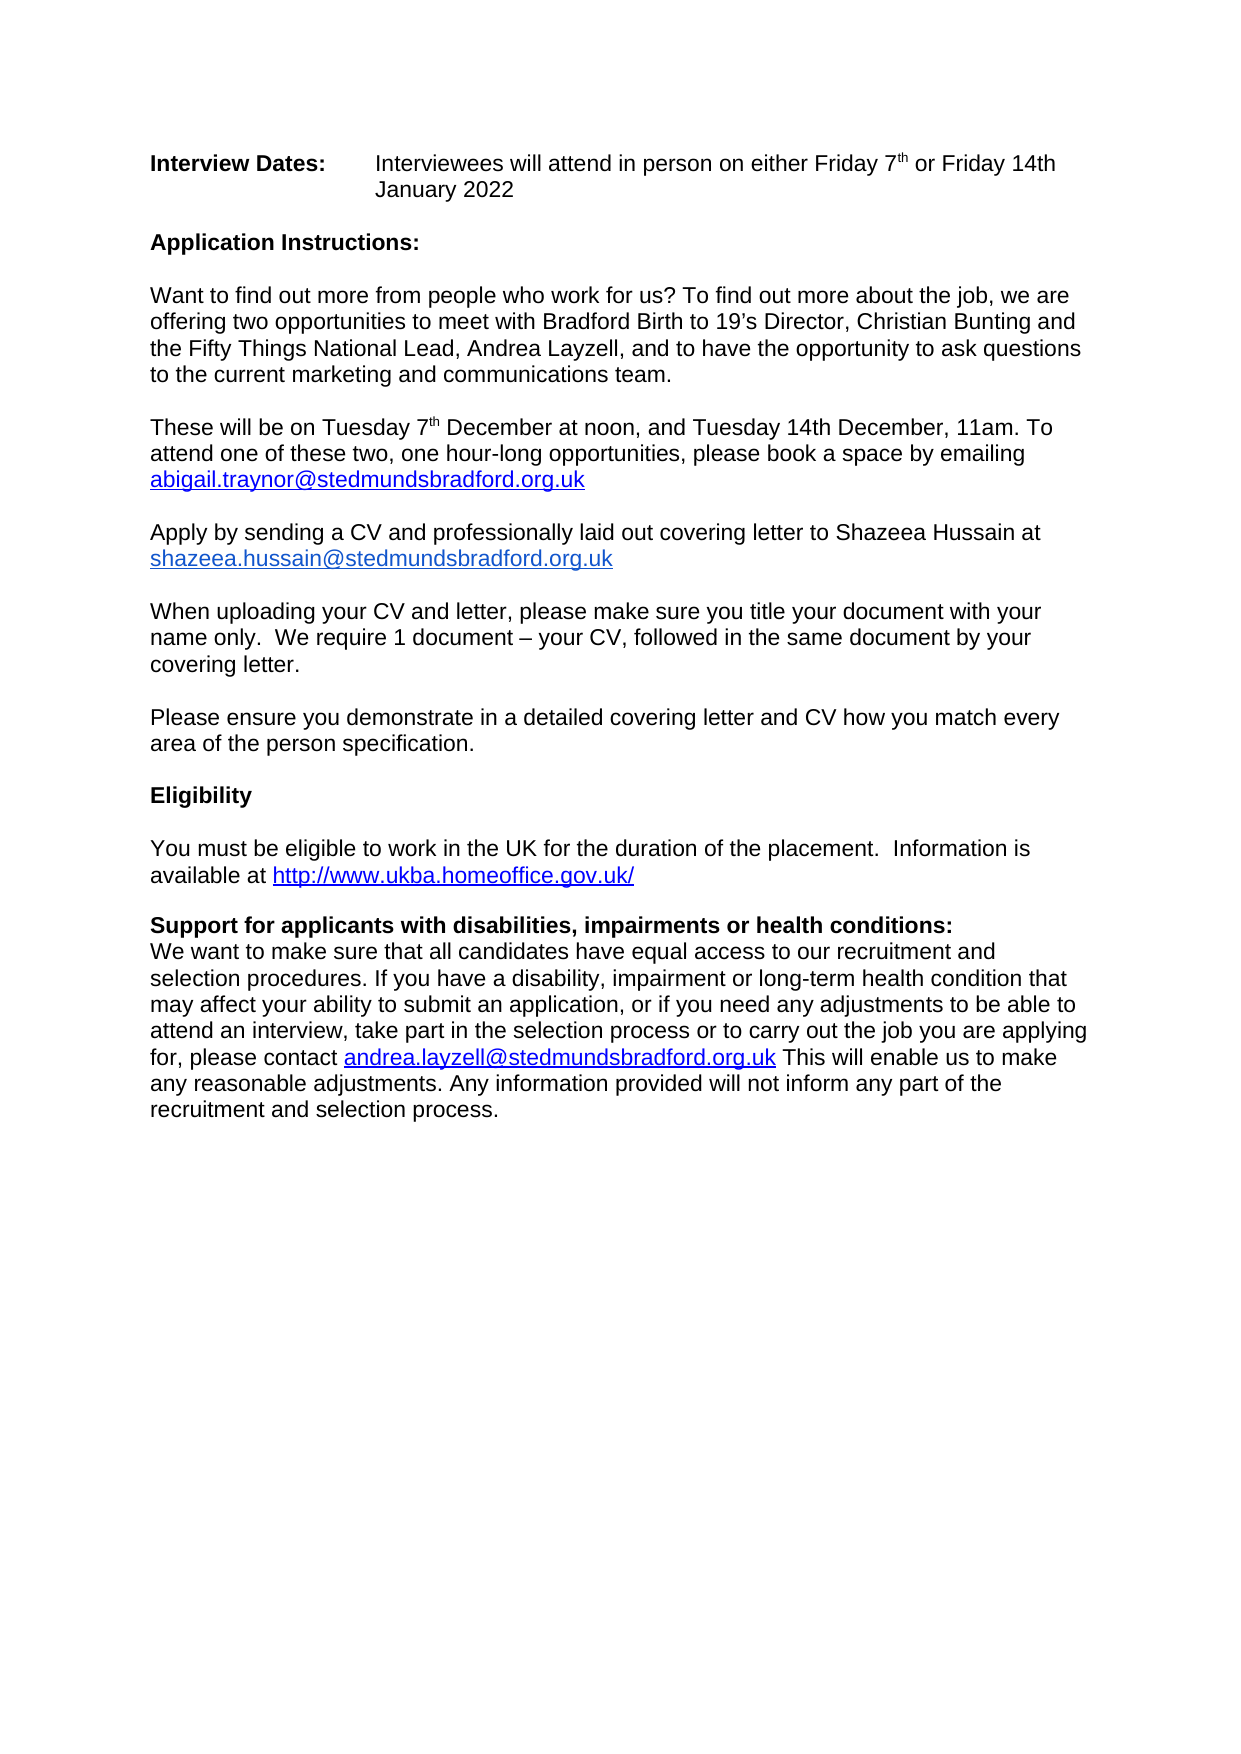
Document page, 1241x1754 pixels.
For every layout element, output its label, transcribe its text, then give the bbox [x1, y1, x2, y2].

text These will be on Tuesday 7th December at noon, and Tuesday 14th December, 11am. To attend one of these two, one hour-long opportunities, please book a space by emailing abigail.traynor@stedmundsbradford.org.uk [150, 413, 1090, 493]
text Please ensure you demonstrate in a detailed covering letter and CV how you match every area of the person specification. [150, 677, 1090, 756]
text Apply by sending a CV and professionally laid out covering letter to Shazeea Hussain at shazeea.hussain@stedmundsbradford.org.uk [150, 519, 1090, 572]
text Application Instructions: [150, 229, 1090, 255]
text You must be eligible to work in the UK for the duration of the placement. Information is available at http://www.ukba.homeoffice.gov.uk/ [150, 835, 1090, 888]
text Eligibility [150, 782, 1090, 809]
text Want to find out more from people who work for us? To find out more about the job, we are offering two opportunities to meet with Bradford Birth to 19’s Director, Christian Bunting and the Fifty Things National Lead, Andrea Layzell, and to have the opportunity to ask questions to the current marketing and communications team. [150, 282, 1090, 387]
text When uploading your CV and letter, please make sure you title your document with your name only. We require 1 document – your CV, followed in the same document by your covering letter. [150, 598, 1090, 677]
text Interview Dates: Interviewees will attend in person on either Friday 7th or Friday 14th January 2022 [150, 150, 1090, 203]
text We want to make sure that all candidates have equal access to our recruitment and selection procedures. If you have a disability, impairment or long-term health condition that may affect your ability to submit an application, or if you need any adjustments to be able to attend an interview, take part in the selection process or to carry out the job you are applying for, please contact andrea.layzell@stedmundsbradford.org.uk This will enable us to make any reasonable adjustments. Any information provided will not inform any part of the recruitment and selection process. [150, 938, 1090, 1123]
text Support for applicants with disabilities, impairments or health conditions: [150, 912, 1090, 938]
